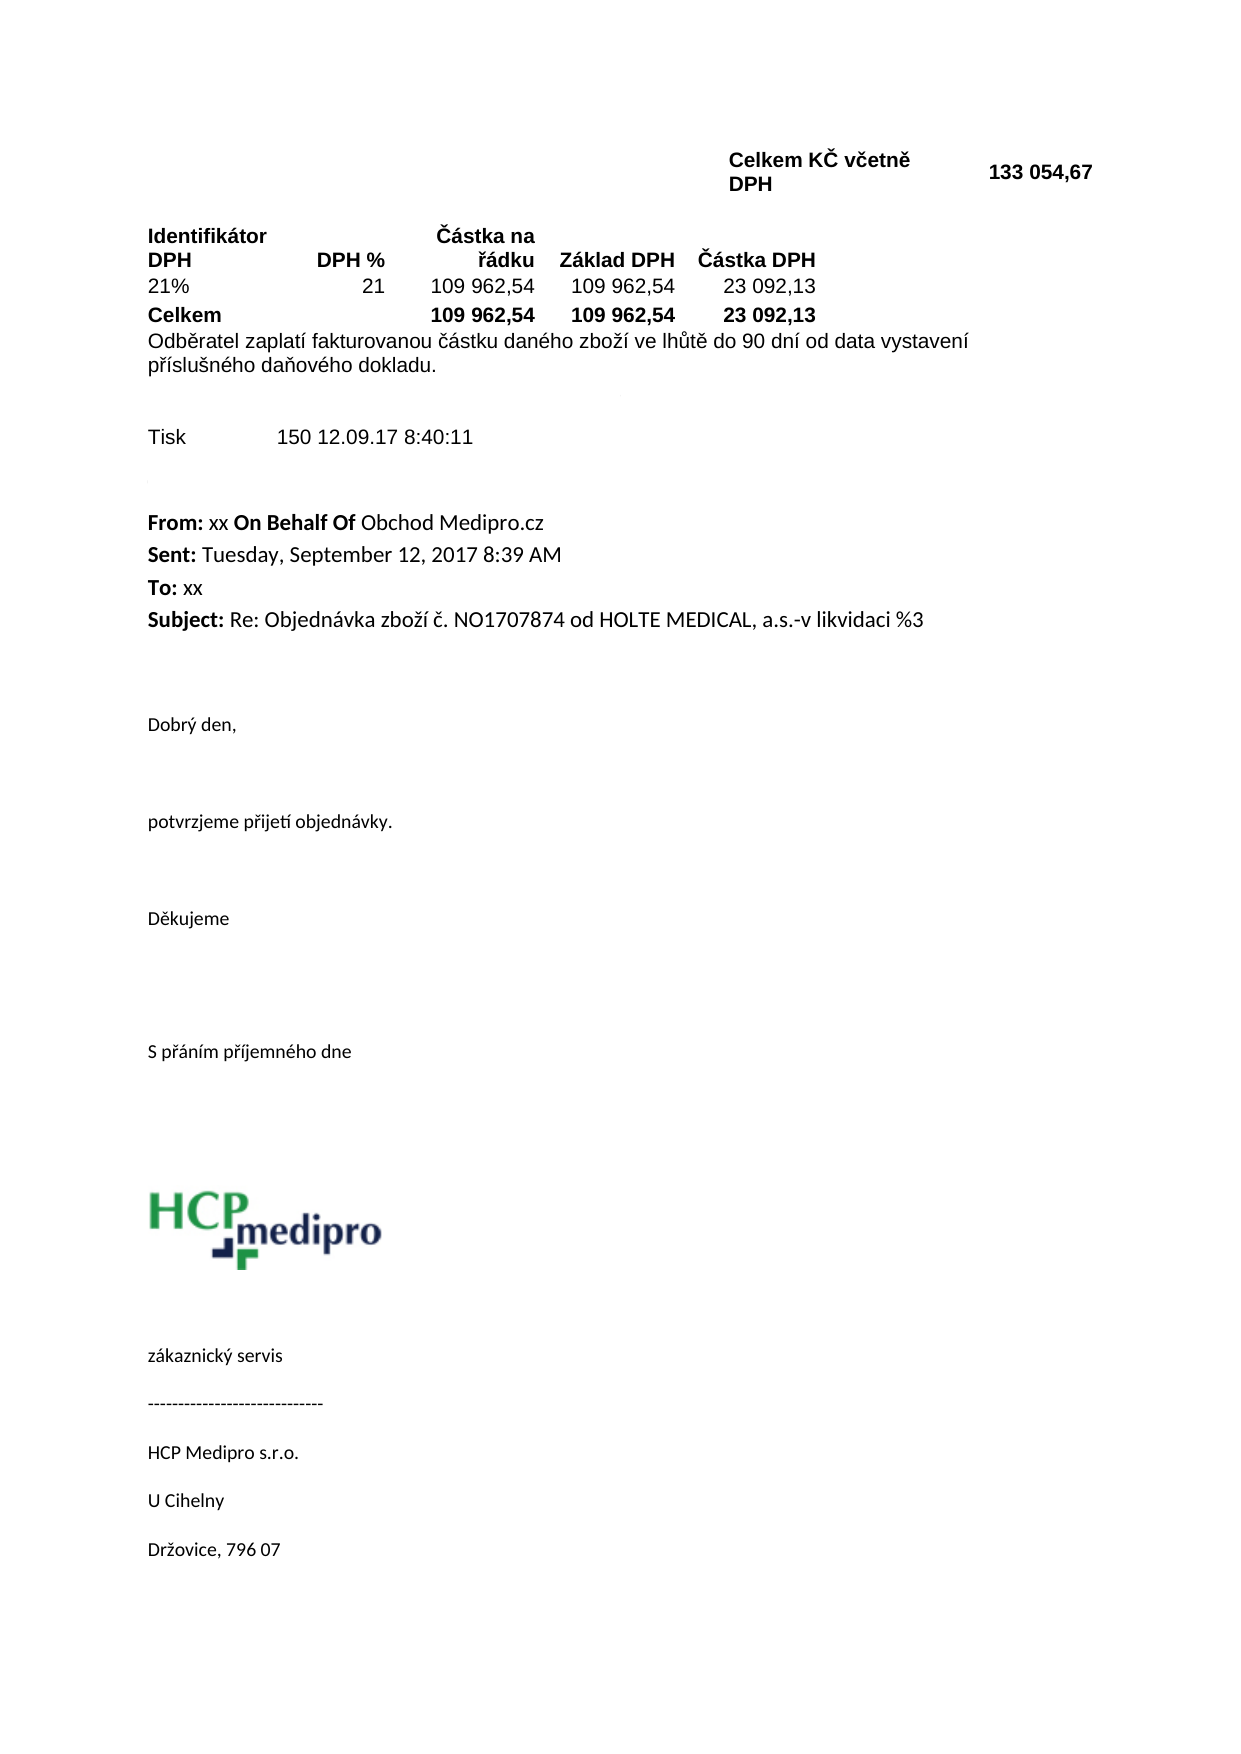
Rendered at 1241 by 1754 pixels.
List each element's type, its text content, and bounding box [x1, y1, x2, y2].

text potvrzjeme přijetí objednávky. [148, 809, 1093, 833]
text S přáním příjemného dne [148, 1040, 1093, 1064]
text ----------------------------- [148, 1391, 1093, 1416]
text zákaznický servis [148, 1343, 1093, 1367]
picture [147, 1185, 382, 1270]
text Děkujeme [148, 906, 1093, 930]
table_header [148, 148, 1093, 508]
text Držovice, 796 07 [148, 1537, 1093, 1561]
text From: xx On Behalf Of Obchod Medipro.cz Sent: Tuesday, September 12, 2017 8:39 AM To: xx Subject: Re: Objednávka zboží č. NO1707874 od HOLTE MEDICAL, a.s.-v likvidaci %3 [148, 508, 1093, 633]
text U Cihelny [148, 1488, 1093, 1513]
text HCP Medipro s.r.o. [148, 1440, 1093, 1464]
text Dobrý den, [148, 712, 1093, 736]
